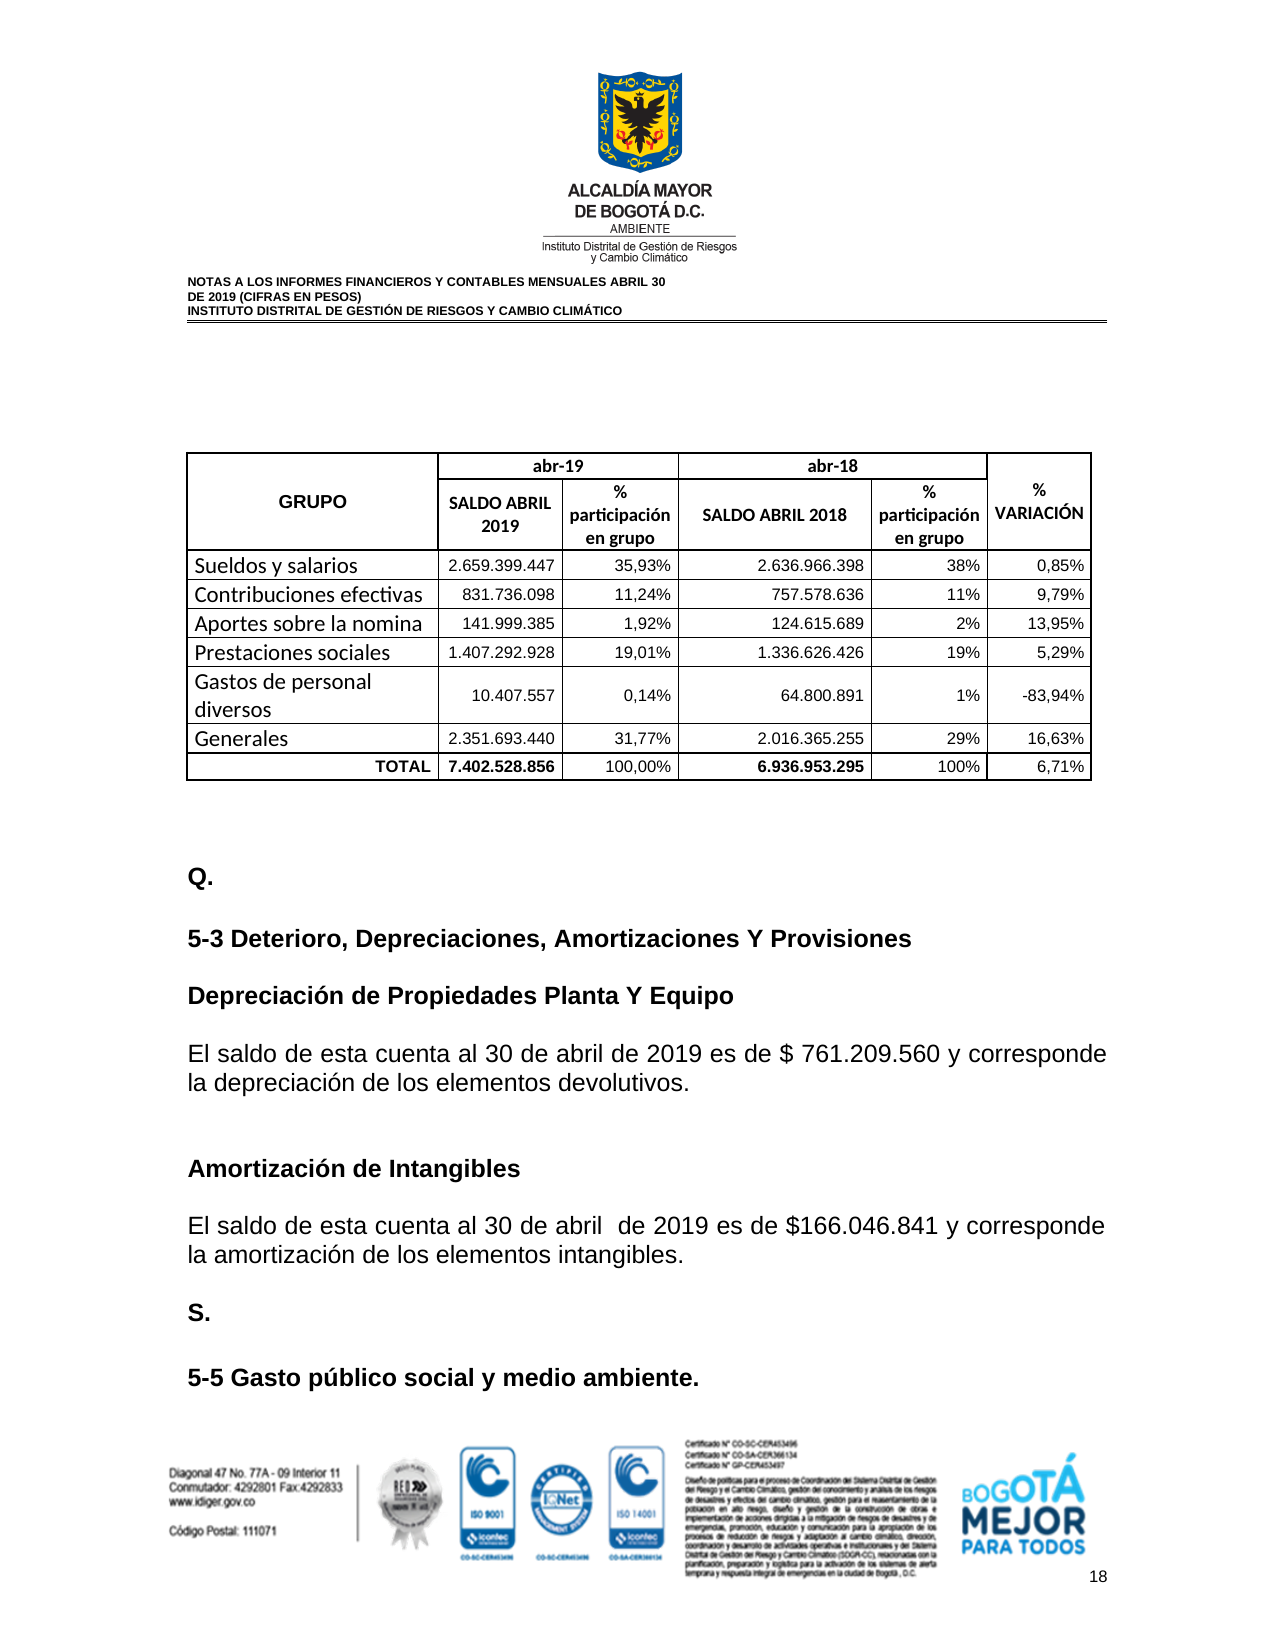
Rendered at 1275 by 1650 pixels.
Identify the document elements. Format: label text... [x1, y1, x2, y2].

table_cell 2% [872, 609, 987, 637]
table_cell Prestaciones sociales [188, 638, 438, 666]
table_cell Contribuciones efectivas [188, 580, 438, 608]
table_header % VARIACIÓN [988, 454, 1090, 549]
table_header abr-18 [679, 454, 986, 478]
table_cell 757.578.636 [679, 580, 871, 608]
table_cell 35,93% [563, 551, 678, 579]
table_cell 19% [872, 638, 987, 666]
table_cell 2.636.966.398 [679, 551, 871, 579]
table_cell 16,63% [988, 724, 1090, 752]
table_cell 100,00% [563, 754, 678, 779]
text Amortización de Intangibles [187, 1154, 1107, 1183]
table_cell 1.336.626.426 [679, 638, 871, 666]
table_cell 1.407.292.928 [439, 638, 562, 666]
table_cell 13,95% [988, 609, 1090, 637]
table_cell 124.615.689 [679, 609, 871, 637]
table_cell TOTAL [188, 754, 438, 779]
table_cell Aportes sobre la nomina [188, 609, 438, 637]
text Q. [187, 862, 1107, 891]
text El saldo de esta cuenta al 30 de abril de 2019 es de $ 761.209.560 y corresponde la depreciación de los elementos devolutivos. [187, 1039, 1107, 1096]
subtitle 5-3 Deterioro, Depreciaciones, Amortizaciones Y Provisiones [187, 924, 1107, 953]
table_cell 100% [872, 754, 986, 779]
table_cell 29% [872, 724, 987, 752]
text El saldo de esta cuenta al 30 de abril de 2019 es de $166.046.841 y corresponde la amortización de los elementos intangibles. [187, 1211, 1107, 1269]
table_cell 9,79% [988, 580, 1090, 608]
text S. [187, 1298, 1107, 1326]
table_cell 141.999.385 [439, 609, 562, 637]
table_cell % participación en grupo [872, 480, 987, 549]
table_cell 5,29% [988, 638, 1090, 666]
table_cell 2.351.693.440 [439, 724, 562, 752]
table_cell SALDO ABRIL 2019 [439, 480, 562, 549]
table_cell 19,01% [563, 638, 678, 666]
table_cell % participación en grupo [563, 480, 678, 549]
picture [168, 1437, 1089, 1583]
table_cell 7.402.528.856 [439, 754, 562, 779]
table_cell 2.659.399.447 [439, 551, 562, 579]
table_cell 1,92% [563, 609, 678, 637]
table_cell 831.736.098 [439, 580, 562, 608]
text Depreciación de Propiedades Planta Y Equipo [187, 981, 1107, 1010]
table_cell -83,94% [988, 667, 1090, 723]
table_header GRUPO [188, 454, 437, 549]
table_cell 6,71% [988, 754, 1090, 779]
table_header abr-19 [439, 454, 678, 478]
subtitle 5-5 Gasto público social y medio ambiente. [187, 1363, 1107, 1392]
picture [0, 23, 1275, 303]
table_cell SALDO ABRIL 2018 [679, 480, 871, 549]
table_cell 11,24% [563, 580, 678, 608]
table_cell Gastos de personal diversos [188, 667, 438, 723]
table_cell 31,77% [563, 724, 678, 752]
table_cell 6.936.953.295 [679, 754, 871, 779]
table_cell 0,14% [563, 667, 678, 723]
table_cell 10.407.557 [439, 667, 562, 723]
table_cell 11% [872, 580, 987, 608]
table_cell 38% [872, 551, 987, 579]
table_cell 1% [872, 667, 987, 723]
table_cell 0,85% [988, 551, 1090, 579]
table_cell 64.800.891 [679, 667, 871, 723]
table_cell Generales [188, 724, 438, 752]
table_cell Sueldos y salarios [188, 551, 438, 579]
table_cell 2.016.365.255 [679, 724, 871, 752]
